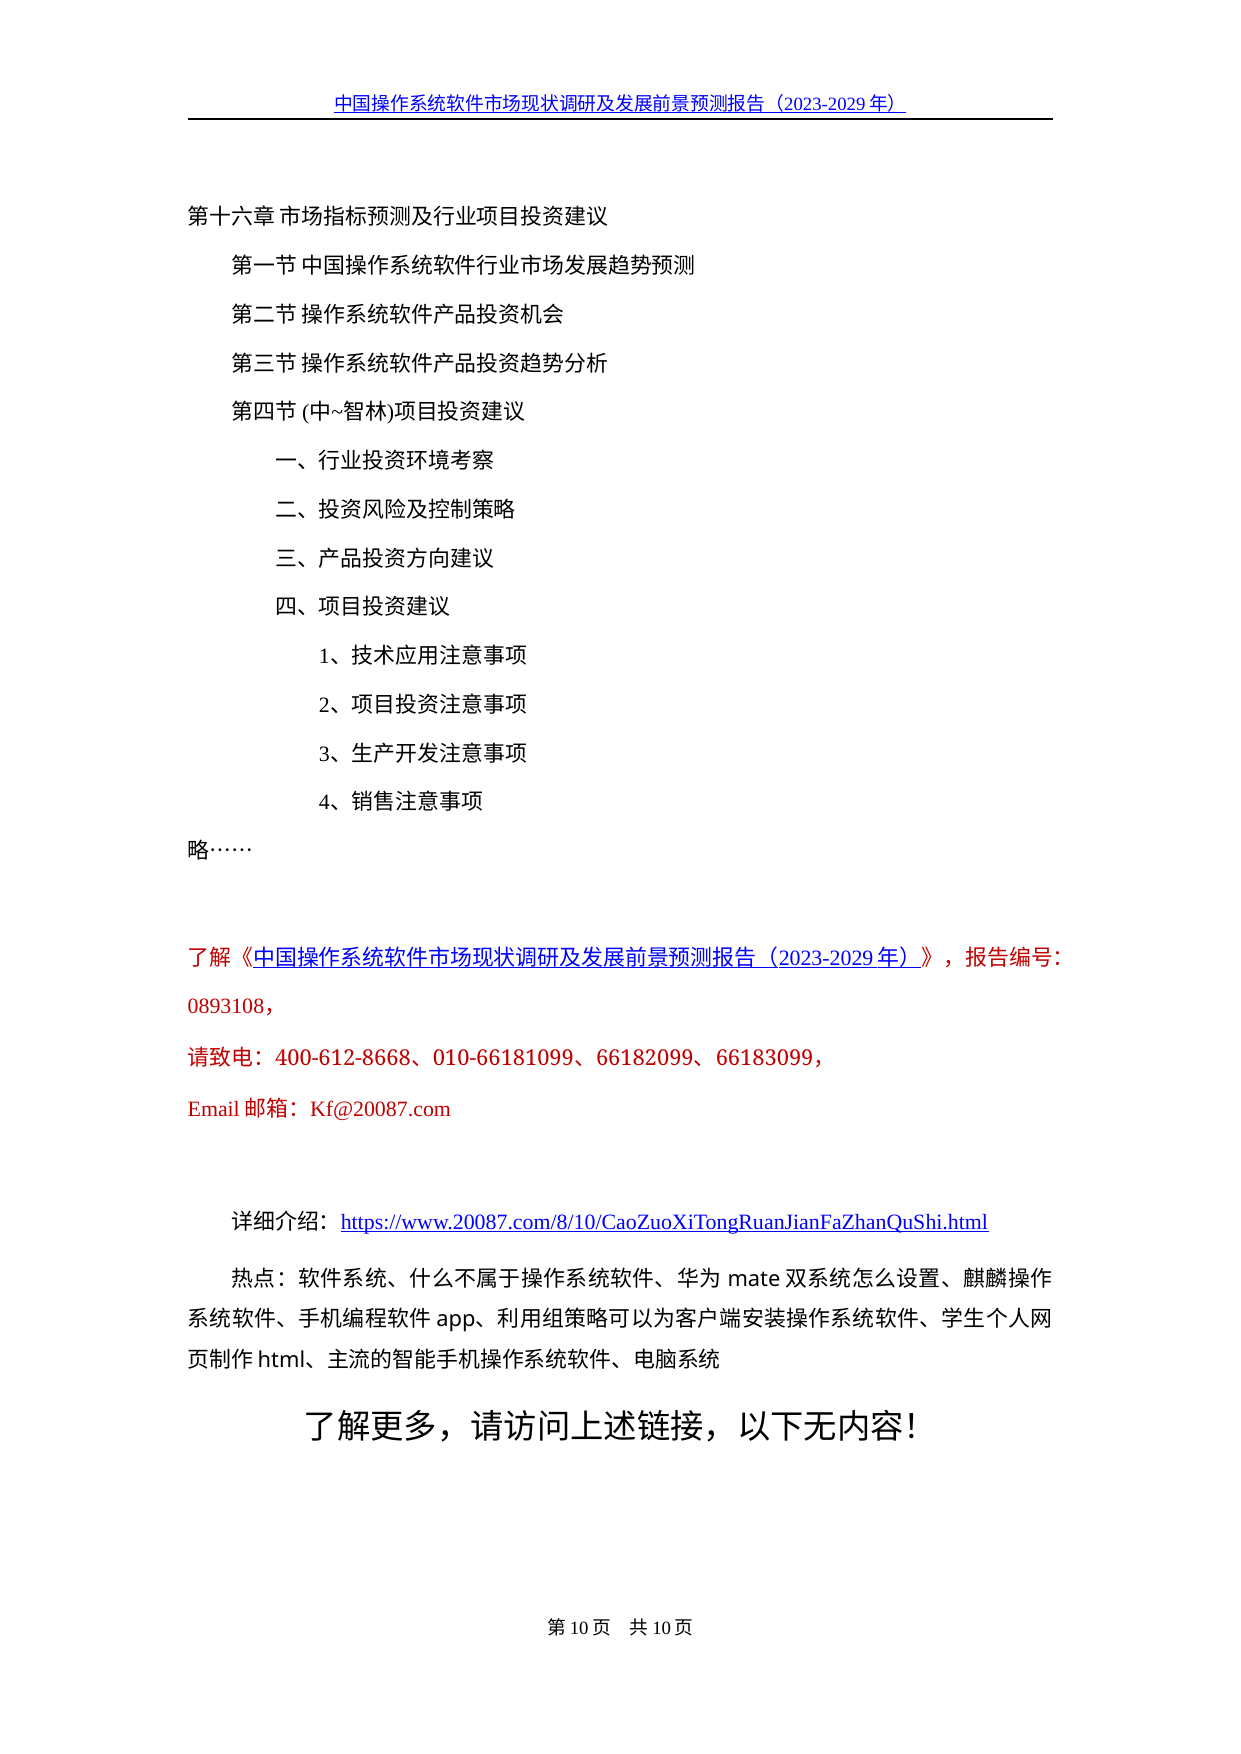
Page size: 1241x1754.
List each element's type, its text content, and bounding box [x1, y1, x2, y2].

text Email邮箱：Kf@20087.com [187, 1091, 1053, 1123]
text 热点：软件系统、什么不属于操作系统软件、华为mate双系统怎么设置、麒麟操作系统软件、手机编程软件app、利用组策略可以为客户端安装操作系统软件、学生个人网页制作html、主流的智能手机操作系统软件、电脑系统 [187, 1261, 1053, 1374]
text 请致电：400-612-8668、010-66181099、66182099、66183099， [187, 1039, 1053, 1072]
text 详细介绍：https://www.20087.com/8/10/CaoZuoXiTongRuanJianFaZhanQuShi.html [187, 1204, 1053, 1236]
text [187, 150, 1053, 865]
text 了解《中国操作系统软件市场现状调研及发展前景预测报告（2023-2029年）》，报告编号：0893108， [187, 939, 1053, 1020]
title 了解更多，请访问上述链接，以下无内容！ [187, 1392, 1053, 1457]
